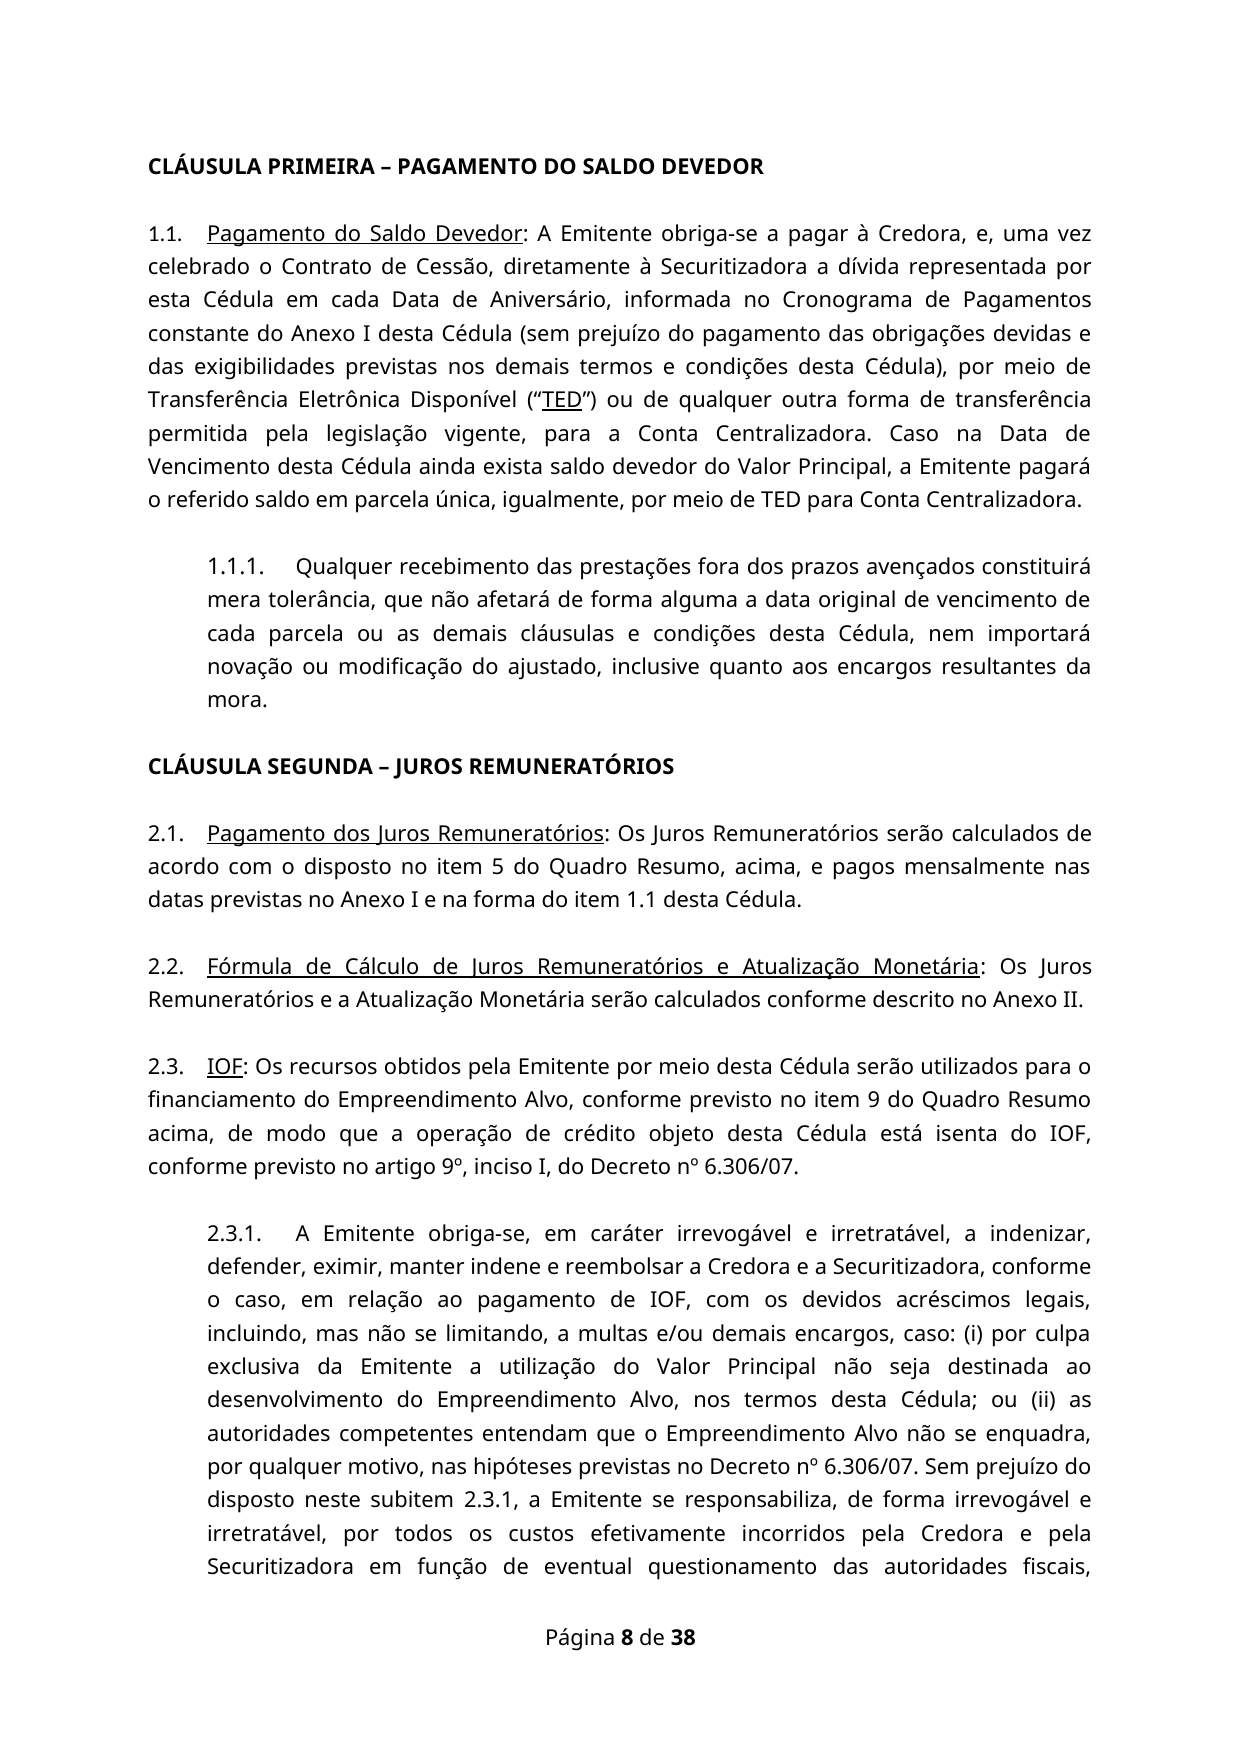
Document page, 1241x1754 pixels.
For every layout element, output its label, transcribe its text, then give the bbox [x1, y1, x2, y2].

list Pagamento dos Juros Remuneratórios: Os Juros Remuneratórios serão calculados de acordo com o disposto no item 5 do Quadro Resumo, acima, e pagos mensalmente nas datas previstas no Anexo I e na forma do item 1.1 desta Cédula. [148, 814, 1092, 914]
list Pagamento do Saldo Devedor: A Emitente obriga-se a pagar à Credora, e, uma vez celebrado o Contrato de Cessão, diretamente à Securitizadora a dívida representada por esta Cédula em cada Data de Aniversário, informada no Cronograma de Pagamentos constante do Anexo I desta Cédula (sem prejuízo do pagamento das obrigações devidas e das exigibilidades previstas nos demais termos e condições desta Cédula), por meio de Transferência Eletrônica Disponível (“TED”) ou de qualquer outra forma de transferência permitida pela legislação vigente, para a Conta Centralizadora. Caso na Data de Vencimento desta Cédula ainda exista saldo devedor do Valor Principal, a Emitente pagará o referido saldo em parcela única, igualmente, por meio de TED para Conta Centralizadora. [148, 214, 1092, 514]
list IOF: Os recursos obtidos pela Emitente por meio desta Cédula serão utilizados para o financiamento do Empreendimento Alvo, conforme previsto no item 9 do Quadro Resumo acima, de modo que a operação de crédito objeto desta Cédula está isenta do IOF, conforme previsto no artigo 9º, inciso I, do Decreto nº 6.306/07. [148, 1048, 1092, 1181]
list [207, 1214, 1092, 1581]
text CLÁUSULA SEGUNDA – JUROS REMUNERATÓRIOS [148, 748, 1092, 781]
list Qualquer recebimento das prestações fora dos prazos avençados constituirá mera tolerância, que não afetará de forma alguma a data original de vencimento de cada parcela ou as demais cláusulas e condições desta Cédula, nem importará novação ou modificação do ajustado, inclusive quanto aos encargos resultantes da mora. [207, 548, 1092, 714]
text CLÁUSULA PRIMEIRA – PAGAMENTO DO SALDO DEVEDOR [148, 148, 1092, 181]
list Fórmula de Cálculo de Juros Remuneratórios e Atualização Monetária: Os Juros Remuneratórios e a Atualização Monetária serão calculados conforme descrito no Anexo II. [148, 948, 1092, 1014]
